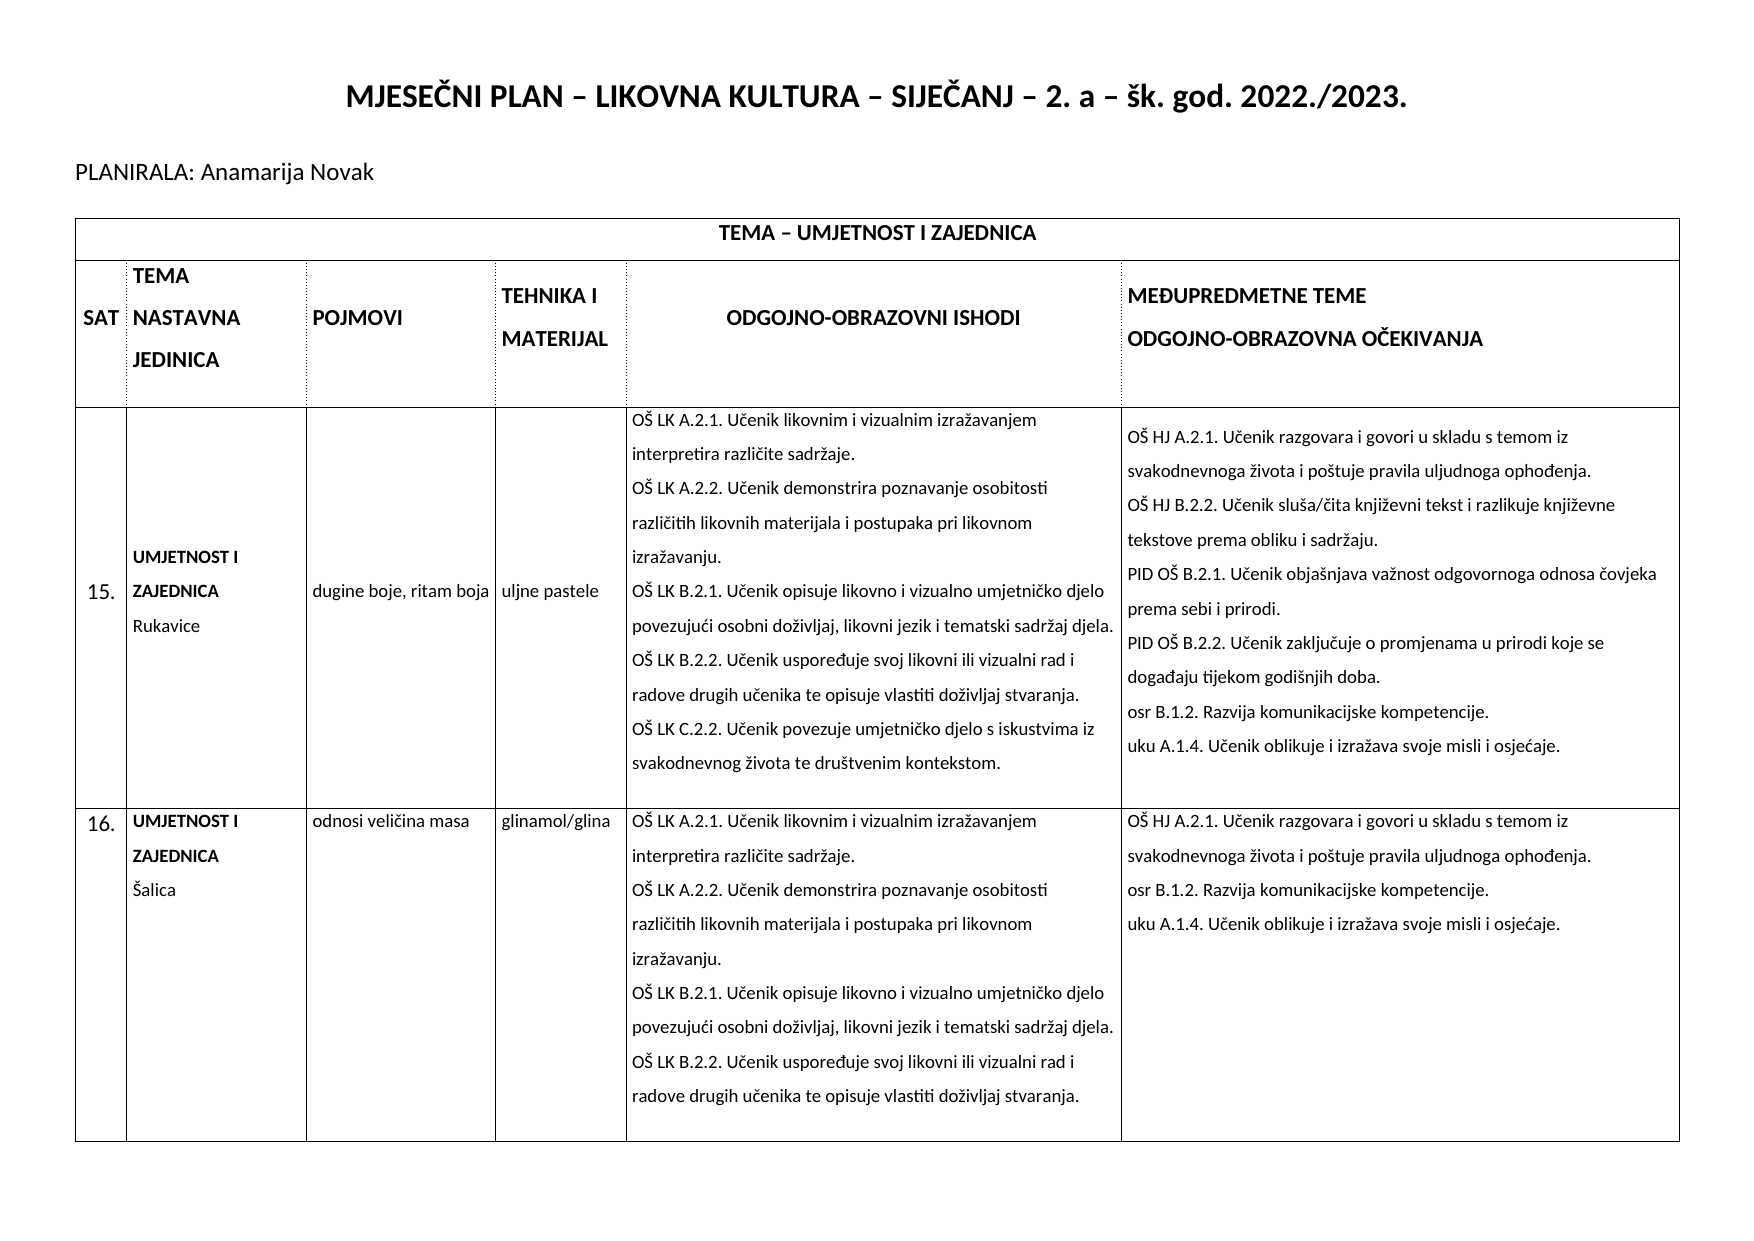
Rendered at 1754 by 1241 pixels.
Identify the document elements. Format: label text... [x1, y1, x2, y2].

table_cell dugine boje, ritam boja [307, 408, 495, 808]
table_cell TEHNIKA I MATERIJAL [495, 261, 626, 407]
table_cell glinamol/glina [496, 809, 626, 1141]
table_cell TEMA NASTAVNA JEDINICA [127, 261, 306, 407]
table_cell MEĐUPREDMETNE TEME ODGOJNO-OBRAZOVNA OČEKIVANJA [1121, 261, 1679, 407]
text PLANIRALA: Anamarija Novak [75, 156, 1679, 187]
table_cell UMJETNOST I ZAJEDNICA Rukavice [127, 408, 306, 808]
table_cell uljne pastele [496, 408, 626, 808]
table_header TEMA – UMJETNOST I ZAJEDNICA [76, 219, 1679, 260]
table_cell OŠ HJ A.2.1. Učenik razgovara i govori u skladu s temom iz svakodnevnoga života i poštuje pravila uljudnoga ophođenja. OŠ HJ B.2.2. Učenik sluša/čita književni tekst i razlikuje književne tekstove prema obliku i sadržaju. PID OŠ B.2.1. Učenik objašnjava važnost odgovornoga odnosa čovjeka prema sebi i prirodi. PID OŠ B.2.2. Učenik zaključuje o promjenama u prirodi koje se događaju tijekom godišnjih doba. osr B.1.2. Razvija komunikacijske kompetencije. uku A.1.4. Učenik oblikuje i izražava svoje misli i osjećaje. [1122, 408, 1679, 808]
table_cell 15. [76, 408, 126, 808]
table_cell ODGOJNO-OBRAZOVNI ISHODI [626, 261, 1121, 407]
table_cell 16. [76, 809, 126, 1141]
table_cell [127, 809, 306, 1141]
text MJESEČNI PLAN – LIKOVNA KULTURA – SIJEČANJ – 2. a – šk. god. 2022./2023. [75, 75, 1679, 116]
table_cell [627, 809, 1121, 1141]
table_cell SAT [76, 261, 127, 407]
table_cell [1122, 809, 1679, 1141]
table_cell POJMOVI [306, 261, 495, 407]
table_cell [307, 809, 495, 1141]
